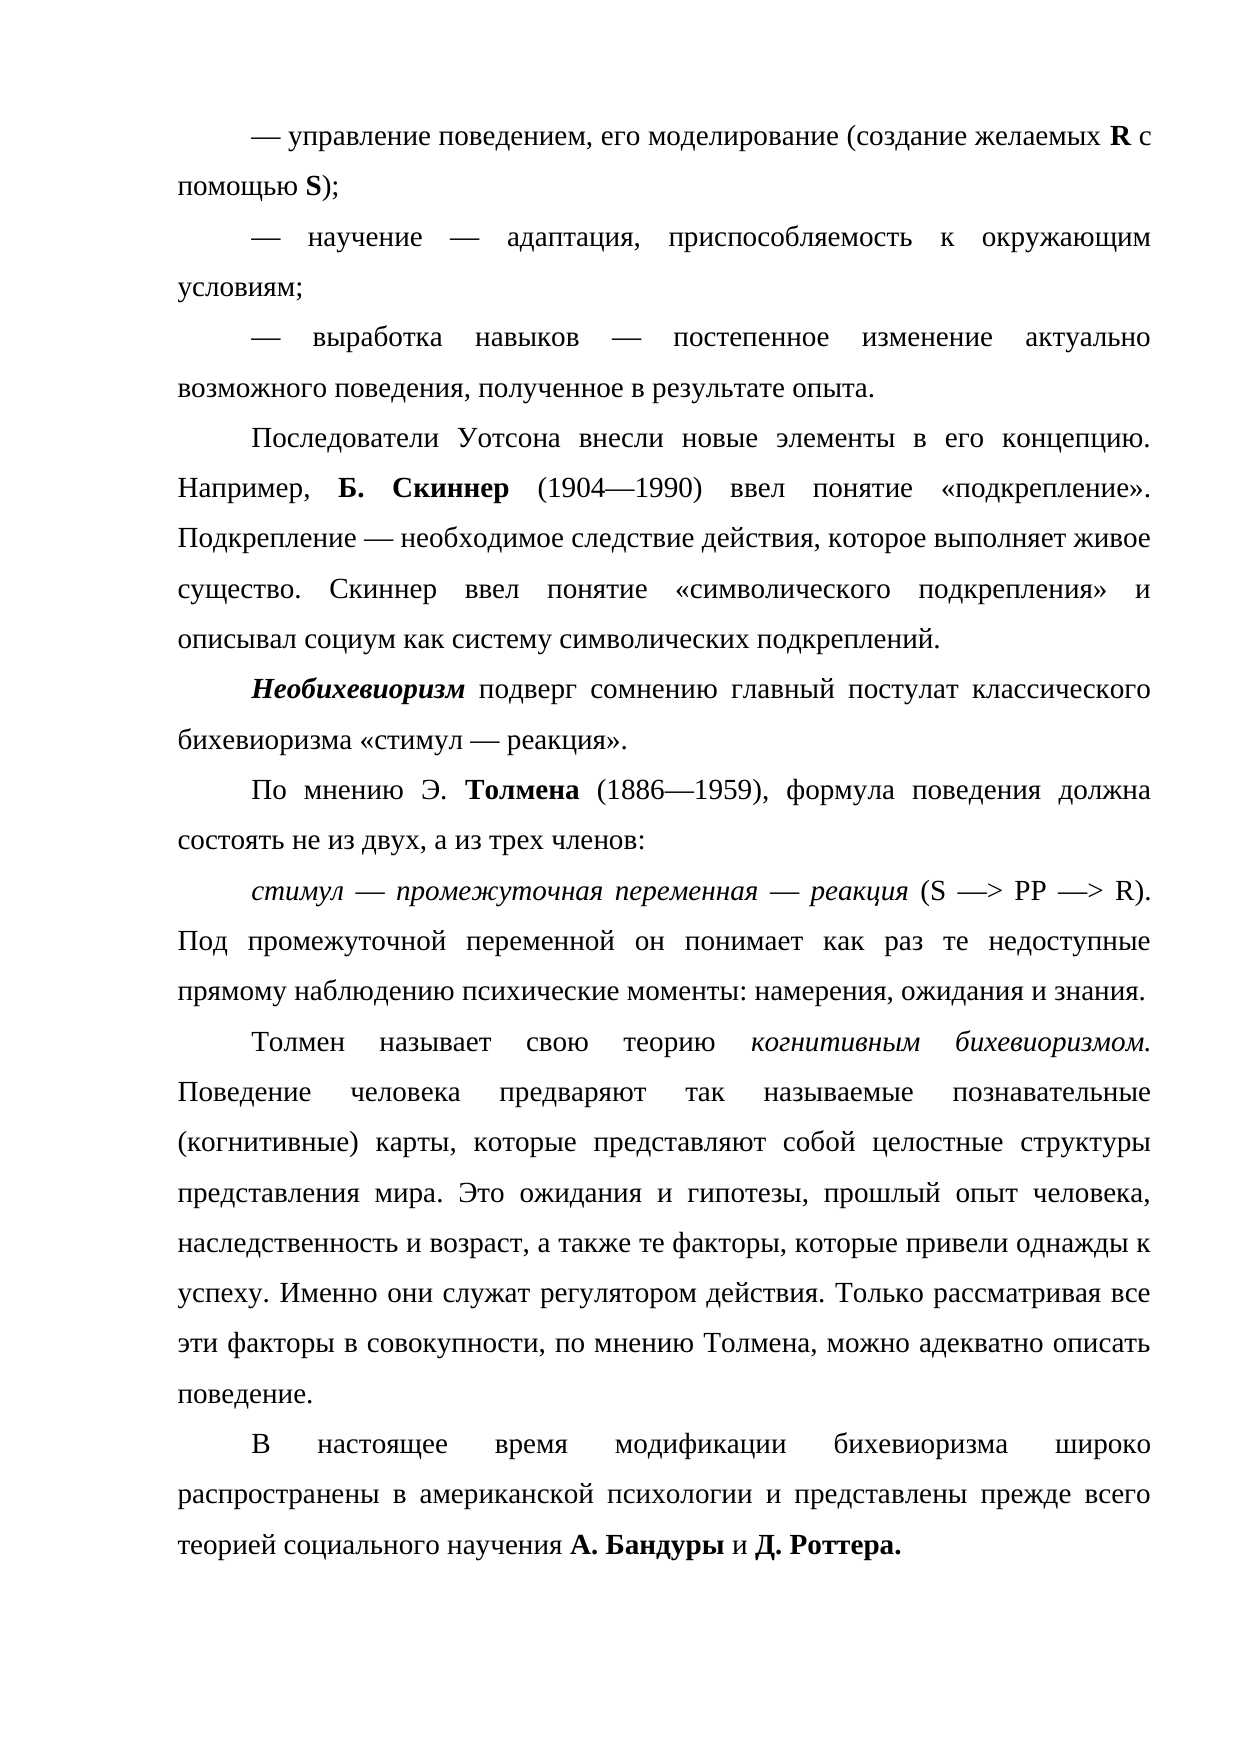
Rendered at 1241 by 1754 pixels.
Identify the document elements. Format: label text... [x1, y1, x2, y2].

text По мнению Э. Толмена (1886—1959), формула поведения должна состоять не из двух, а из трех членов: [177, 772, 1152, 856]
text В настоящее время модификации бихевиоризма широко распространены в американской психологии и представлены прежде всего теорией социального научения А. Бандуры и Д. Роттера. [177, 1426, 1152, 1560]
text Последователи Уотсона внесли новые элементы в его концепцию. Например, Б. Скиннер (1904—1990) ввел понятие «подкрепление». Подкрепление — необходимое следствие действия, которое выполняет живое существо. Скиннер ввел понятие «символического подкрепления» и описывал социум как систему символических подкреплений. [177, 420, 1152, 655]
text — управление поведением, его моделирование (создание желаемых R с помощью S); [177, 118, 1152, 202]
text Необихевиоризм подверг сомнению главный постулат классического бихевиоризма «стимул — реакция». [177, 672, 1152, 755]
text — выработка навыков — постепенное изменение актуально возможного поведения, полученное в результате опыта. [177, 319, 1152, 403]
text стимул — промежуточная переменная — реакция (S —> РР —> R). Под промежуточной переменной он понимает как раз те недоступные прямому наблюдению психические моменты: намерения, ожидания и знания. [177, 873, 1152, 1007]
text — научение — адаптация, приспособляемость к окружающим условиям; [177, 219, 1152, 303]
text Толмен называет свою теорию когнитивным бихевиоризмом. Поведение человека предваряют так называемые познавательные (когнитивные) карты, которые представляют собой целостные структуры представления мира. Это ожидания и гипотезы, прошлый опыт человека, наследственность и возраст, а также те факторы, которые привели однажды к успеху. Именно они служат регулятором действия. Только рассматривая все эти факторы в совокупности, по мнению Толмена, можно адекватно описать поведение. [177, 1024, 1152, 1409]
